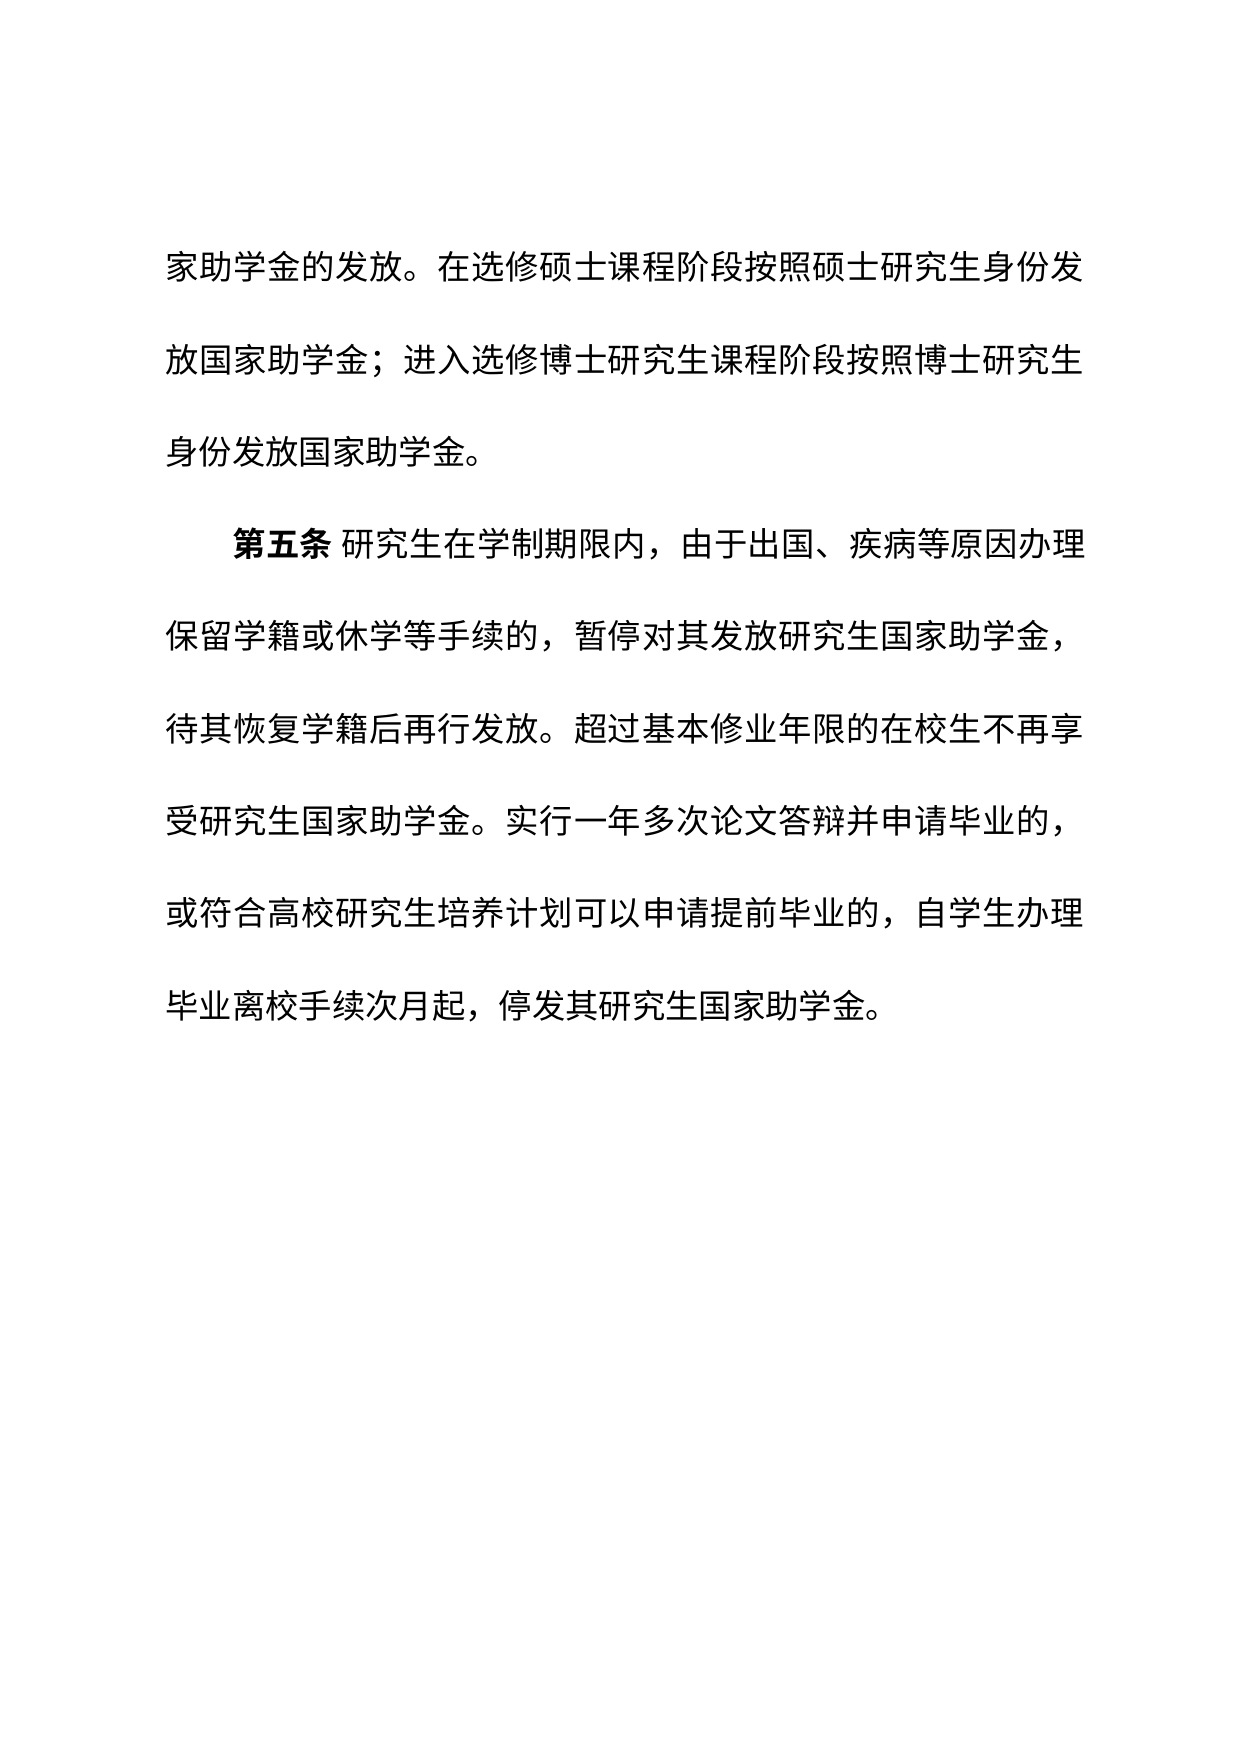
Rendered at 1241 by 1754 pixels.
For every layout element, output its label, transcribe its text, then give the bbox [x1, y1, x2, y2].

text 第五条 研究生在学制期限内，由于出国、疾病等原因办理保留学籍或休学等手续的，暂停对其发放研究生国家助学金，待其恢复学籍后再行发放。超过基本修业年限的在校生不再享受研究生国家助学金。实行一年多次论文答辩并申请毕业的，或符合高校研究生培养计划可以申请提前毕业的，自学生办理毕业离校手续次月起，停发其研究生国家助学金。 [165, 496, 1087, 1050]
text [165, 219, 1087, 496]
